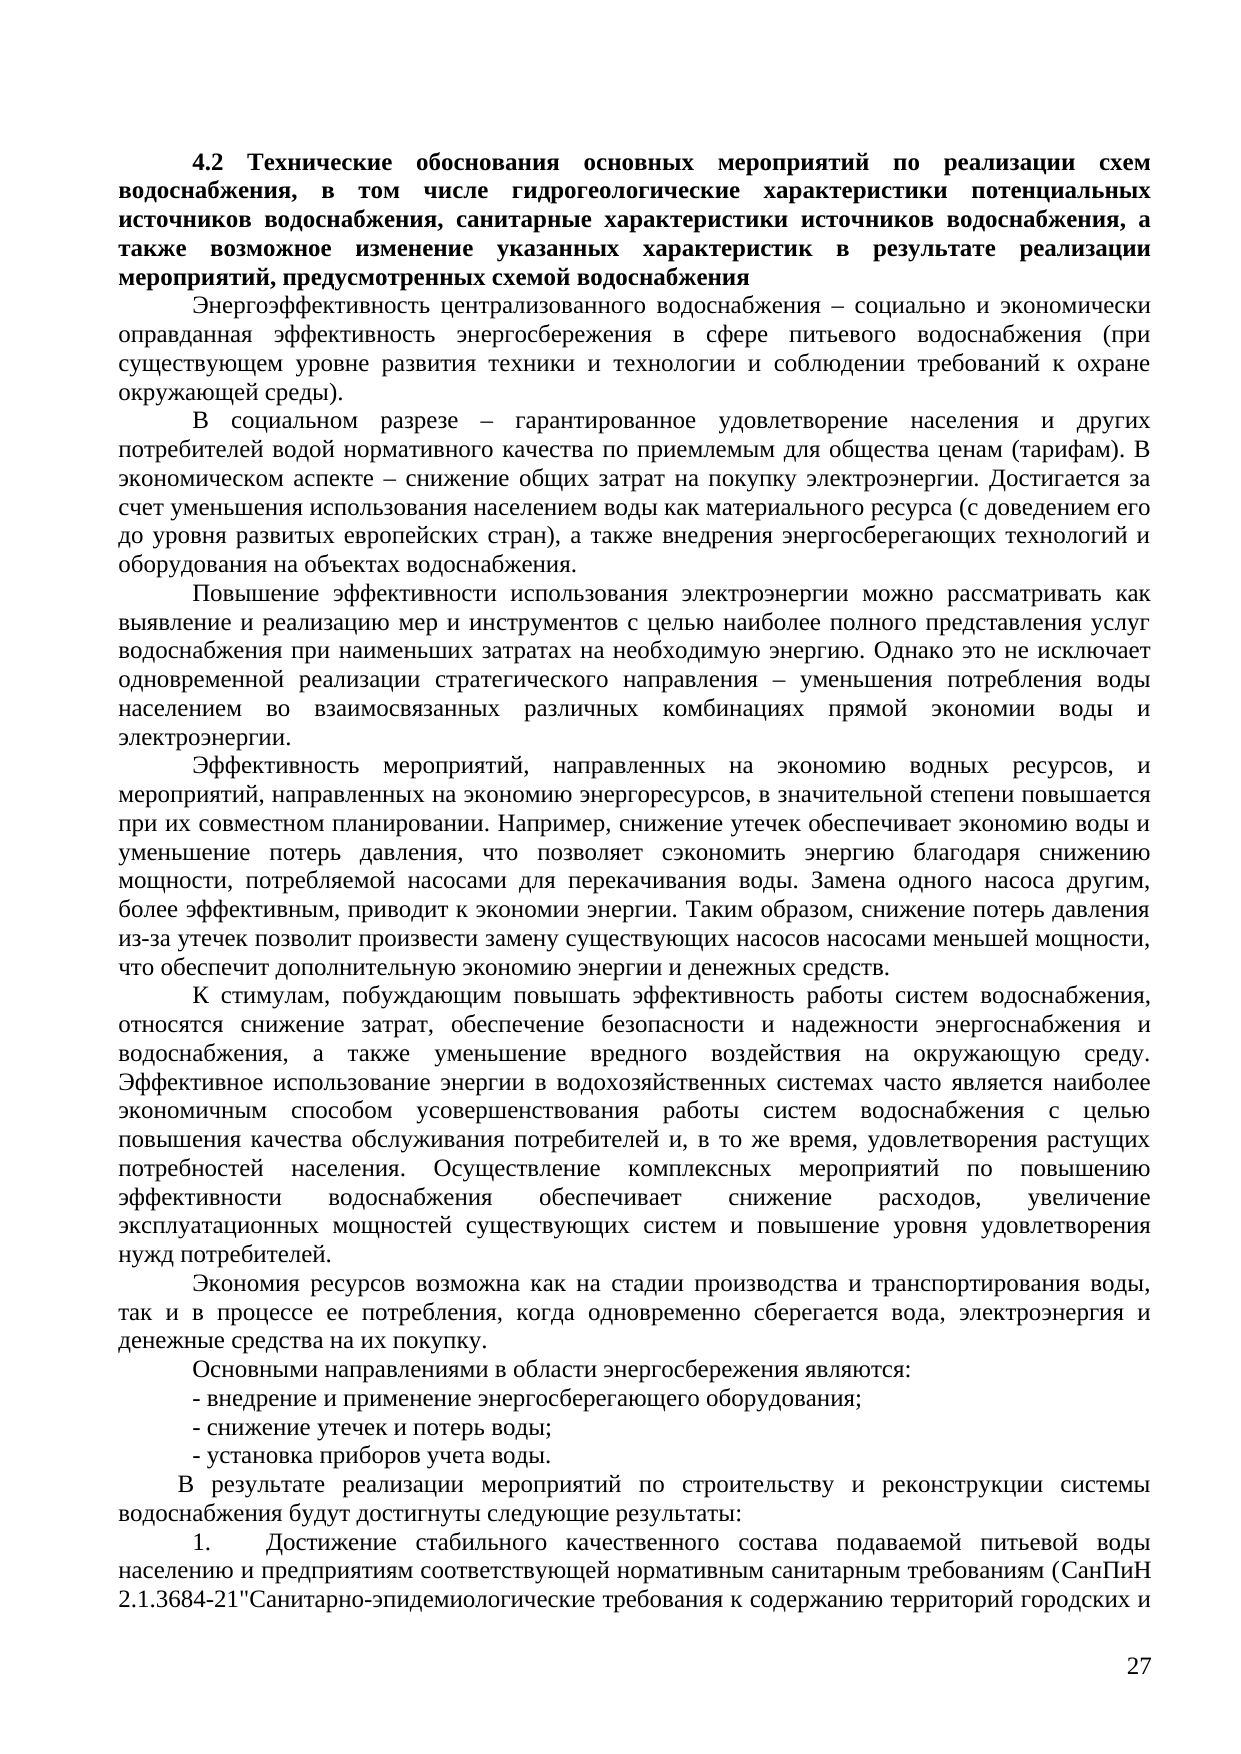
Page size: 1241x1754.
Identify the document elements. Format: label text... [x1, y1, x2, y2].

text Эффективность мероприятий, направленных на экономию водных ресурсов, и мероприятий, направленных на экономию энергоресурсов, в значительной степени повышается при их совместном планировании. Например, снижение утечек обеспечивает экономию воды и уменьшение потерь давления, что позволяет сэкономить энергию благодаря снижению мощности, потребляемой насосами для перекачивания воды. Замена одного насоса другим, более эффективным, приводит к экономии энергии. Таким образом, снижение потерь давления из-за утечек позволит произвести замену существующих насосов насосами меньшей мощности, что обеспечит дополнительную экономию энергии и денежных средств. [118, 751, 1152, 981]
text В социальном разрезе – гарантированное удовлетворение населения и других потребителей водой нормативного качества по приемлемым для общества ценам (тарифам). В экономическом аспекте – снижение общих затрат на покупку электроэнергии. Достигается за счет уменьшения использования населением воды как материального ресурса (с доведением его до уровня развитых европейских стран), а также внедрения энергосберегающих технологий и оборудования на объектах водоснабжения. [118, 406, 1152, 578]
text Энергоэффективность централизованного водоснабжения – социально и экономически оправданная эффективность энергосбережения в сфере питьевого водоснабжения (при существующем уровне развития техники и технологии и соблюдении требований к охране окружающей среды). [118, 291, 1152, 406]
subtitle 4.2 Технические обоснования основных мероприятий по реализации схем водоснабжения, в том числе гидрогеологические характеристики потенциальных источников водоснабжения, санитарные характеристики источников водоснабжения, а также возможное изменение указанных характеристик в результате реализации мероприятий, предусмотренных схемой водоснабжения [118, 147, 1152, 291]
text - установка приборов учета воды. [118, 1441, 1152, 1469]
text В результате реализации мероприятий по строительству и реконструкции системы водоснабжения будут достигнуты следующие результаты: [118, 1469, 1152, 1527]
text - снижение утечек и потерь воды; [118, 1412, 1152, 1441]
text Основными направлениями в области энергосбережения являются: [118, 1354, 1152, 1383]
text - внедрение и применение энергосберегающего оборудования; [118, 1383, 1152, 1412]
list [118, 1527, 1152, 1584]
text Экономия ресурсов возможна как на стадии производства и транспортирования воды, так и в процессе ее потребления, когда одновременно сберегается вода, электроэнергия и денежные средства на их покупку. [118, 1268, 1152, 1354]
text К стимулам, побуждающим повышать эффективность работы систем водоснабжения, относятся снижение затрат, обеспечение безопасности и надежности энергоснабжения и водоснабжения, а также уменьшение вредного воздействия на окружающую среду. Эффективное использование энергии в водохозяйственных системах часто является наиболее экономичным способом усовершенствования работы систем водоснабжения с целью повышения качества обслуживания потребителей и, в то же время, удовлетворения растущих потребностей населения. Осуществление комплексных мероприятий по повышению эффективности водоснабжения обеспечивает снижение расходов, увеличение эксплуатационных мощностей существующих систем и повышение уровня удовлетворения нужд потребителей. [118, 981, 1152, 1268]
text Повышение эффективности использования электроэнергии можно рассматривать как выявление и реализацию мер и инструментов с целью наиболее полного представления услуг водоснабжения при наименьших затратах на необходимую энергию. Однако это не исключает одновременной реализации стратегического направления – уменьшения потребления воды населением во взаимосвязанных различных комбинациях прямой экономии воды и электроэнергии. [118, 578, 1152, 751]
